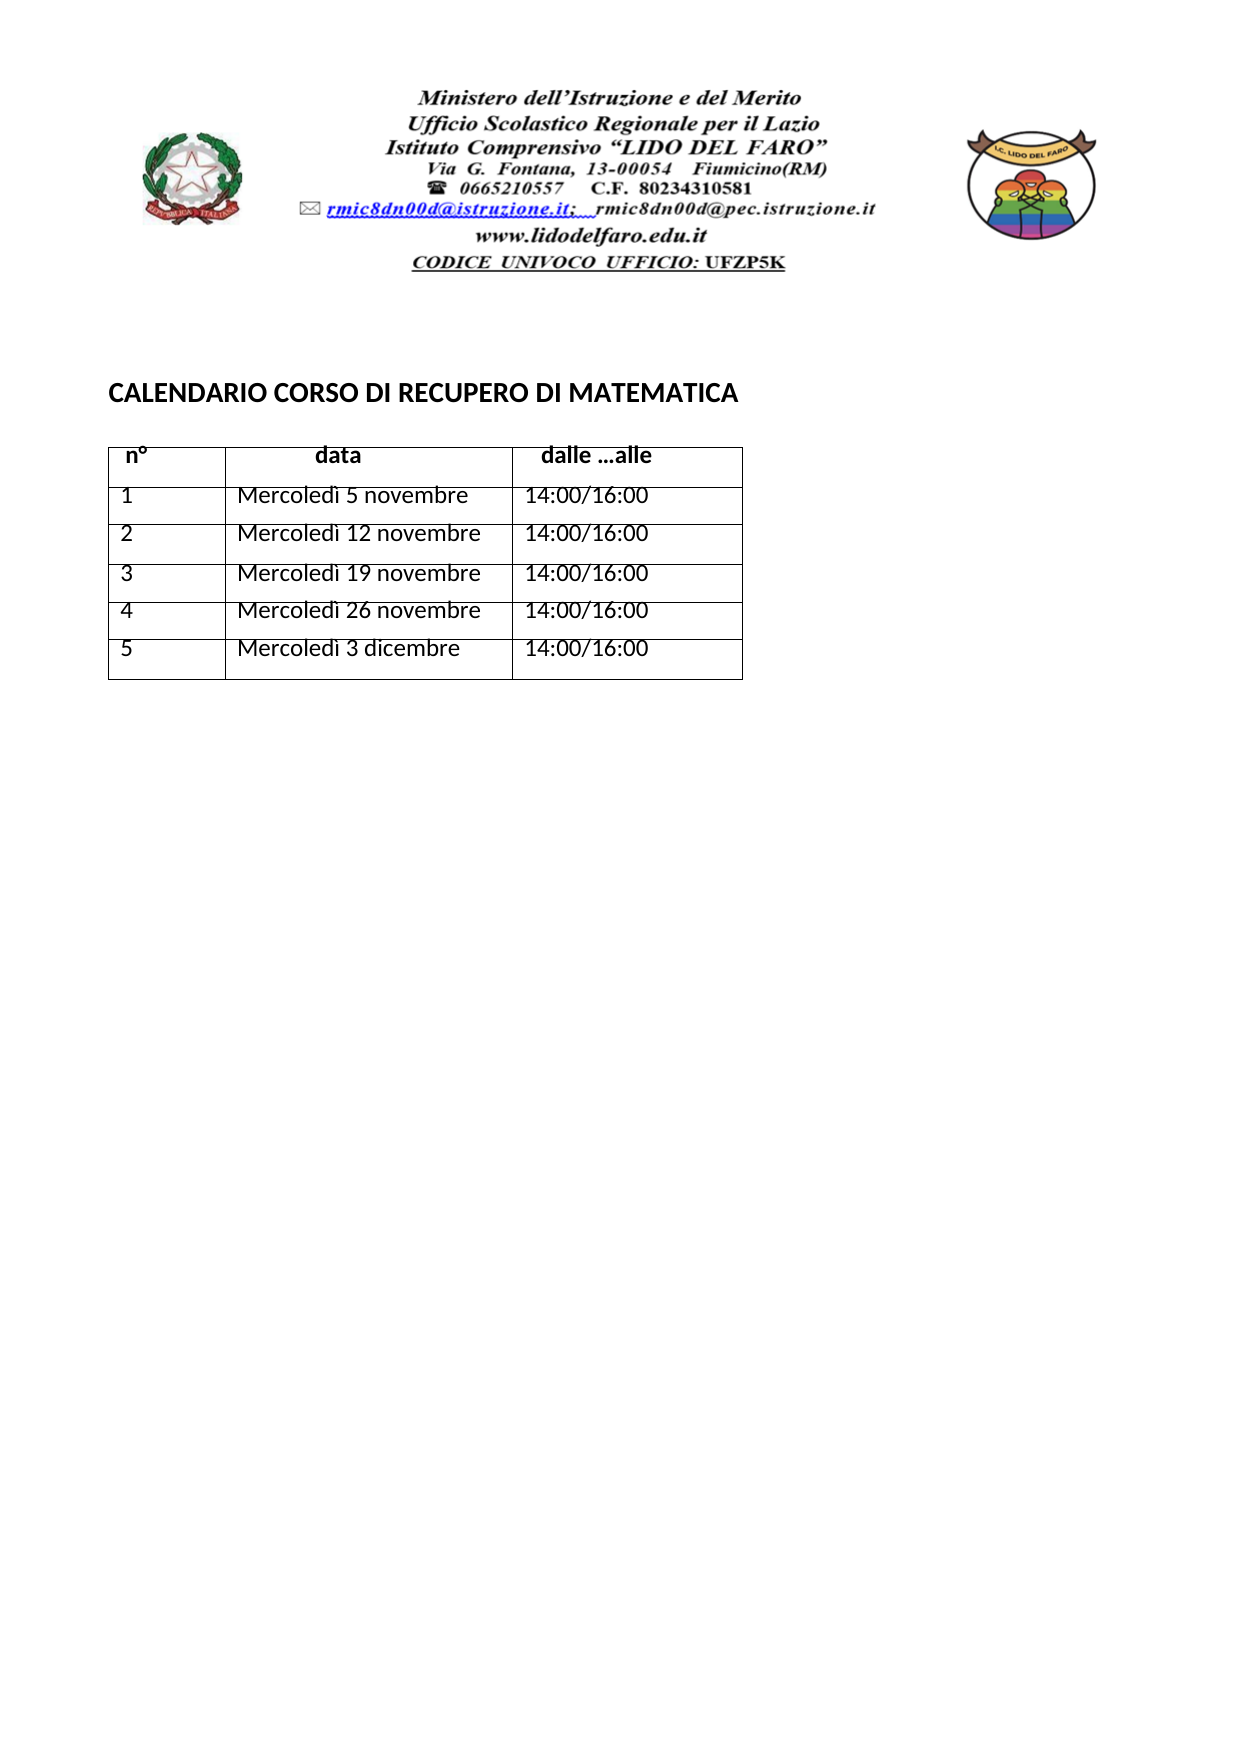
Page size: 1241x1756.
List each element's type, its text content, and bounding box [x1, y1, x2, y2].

table_cell Mercoledì 19 novembre [226, 565, 512, 602]
table_cell 5 [109, 640, 225, 679]
table_header dalle …alle [513, 448, 742, 487]
table_header data [226, 448, 512, 487]
text CALENDARIO CORSO DI RECUPERO DI MATEMATICA [108, 387, 1057, 407]
table_cell 3 [109, 565, 225, 602]
table_cell 14:00/16:00 [513, 525, 742, 564]
table_cell Mercoledì 26 novembre [226, 603, 512, 639]
table_cell 4 [109, 603, 225, 639]
table_cell 14:00/16:00 [513, 603, 742, 639]
table_cell 2 [109, 525, 225, 564]
table_cell 1 [109, 488, 225, 524]
table_cell Mercoledì 5 novembre [226, 488, 512, 524]
table_header n° [109, 448, 225, 487]
table_cell Mercoledì 12 novembre [226, 525, 512, 564]
table_cell Mercoledì 3 dicembre [226, 640, 512, 679]
table_cell 14:00/16:00 [513, 488, 742, 524]
picture [108, 75, 1112, 287]
table_cell 14:00/16:00 [513, 565, 742, 602]
table_cell 14:00/16:00 [513, 640, 742, 679]
